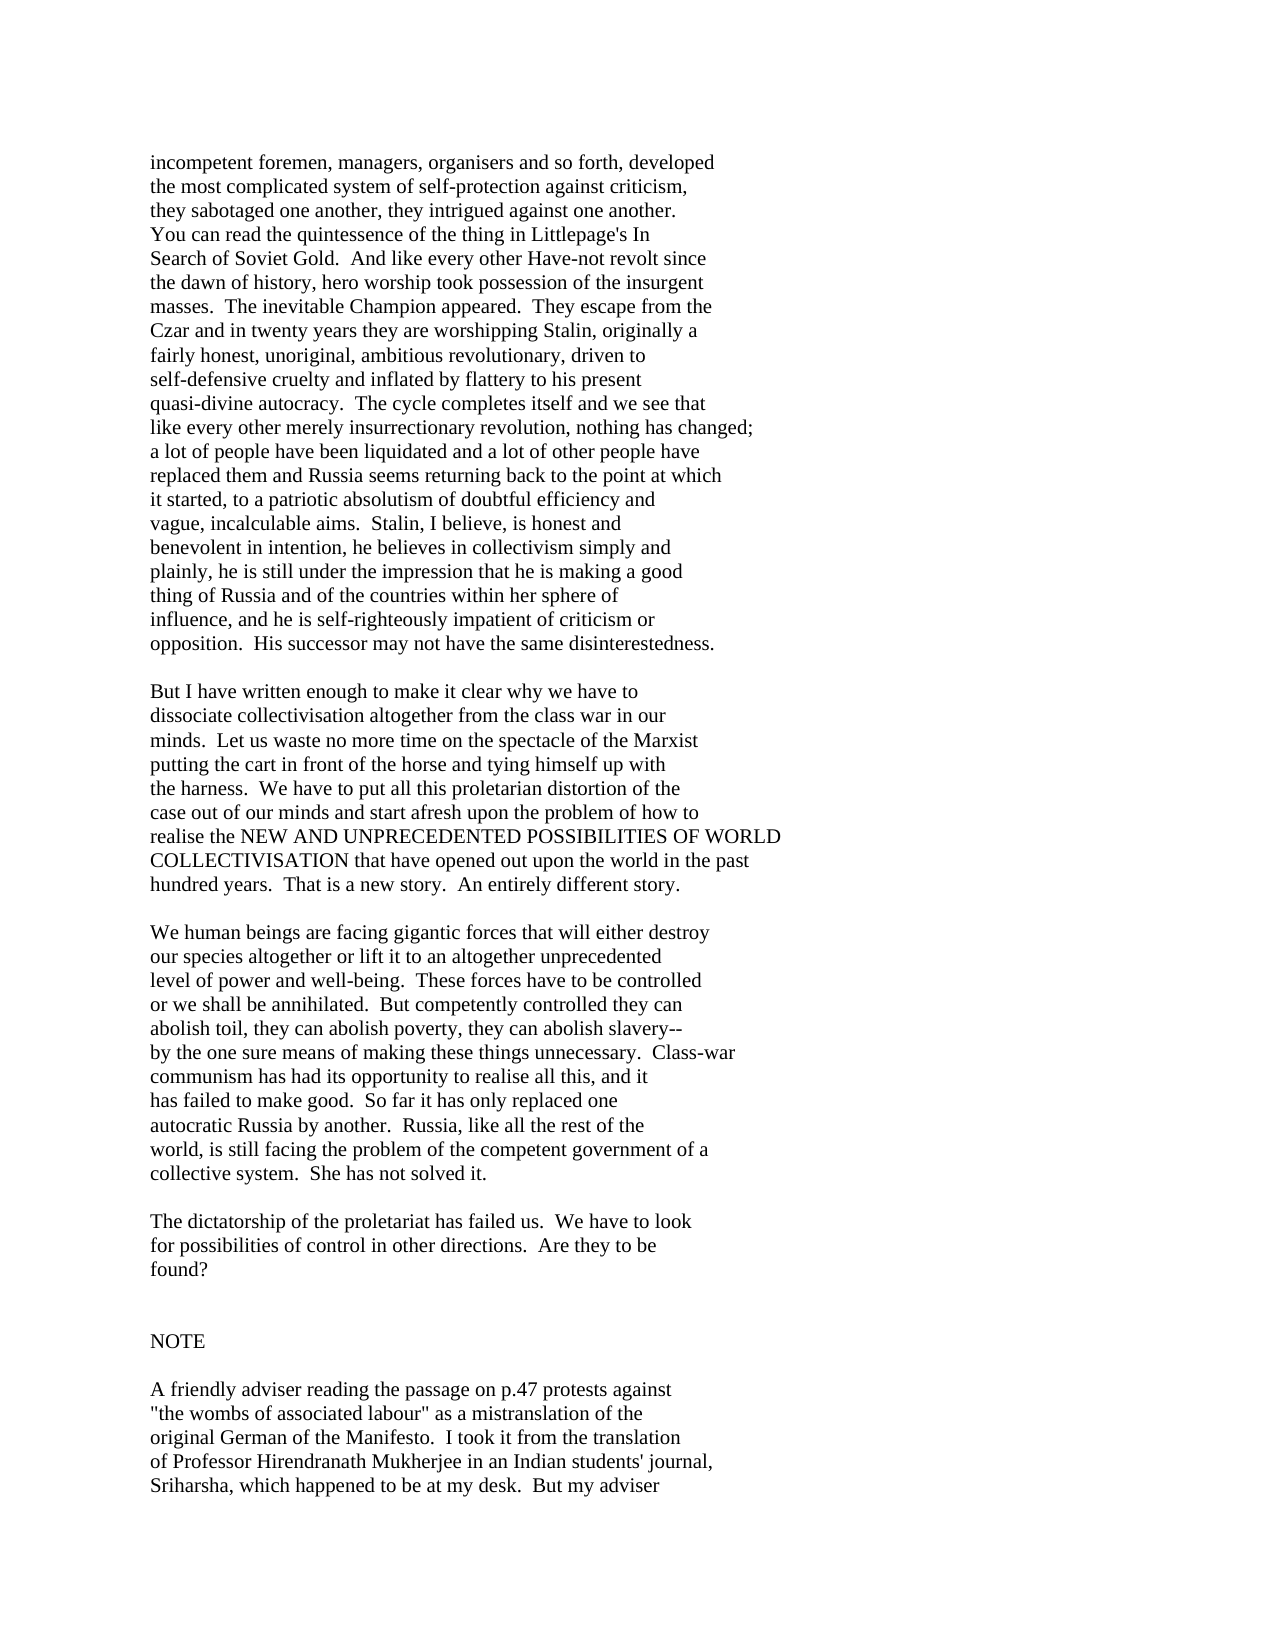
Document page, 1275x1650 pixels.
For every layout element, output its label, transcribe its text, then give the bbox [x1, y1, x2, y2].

text opposition. His successor may not have the same disinterestedness. [150, 631, 1125, 655]
text case out of our minds and start afresh upon the problem of how to [150, 800, 1125, 824]
text putting the cart in front of the horse and tying himself up with [150, 752, 1125, 776]
text hundred years. That is a new story. An entirely different story. [150, 872, 1125, 896]
text our species altogether or lift it to an altogether unprecedented [150, 944, 1125, 968]
text Search of Soviet Gold. And like every other Have-not revolt since [150, 246, 1125, 270]
text has failed to make good. So far it has only replaced one [150, 1088, 1125, 1112]
text self-defensive cruelty and inflated by flattery to his present [150, 367, 1125, 391]
text We human beings are facing gigantic forces that will either destroy [150, 920, 1125, 944]
text incompetent foremen, managers, organisers and so forth, developed [150, 150, 1125, 174]
text communism has had its opportunity to realise all this, and it [150, 1064, 1125, 1088]
text a lot of people have been liquidated and a lot of other people have [150, 439, 1125, 463]
text realise the NEW AND UNPRECEDENTED POSSIBILITIES OF WORLD [150, 824, 1125, 848]
text the harness. We have to put all this proletarian distortion of the [150, 776, 1125, 800]
text found? [150, 1257, 1125, 1281]
text the dawn of history, hero worship took possession of the insurgent [150, 270, 1125, 294]
text or we shall be annihilated. But competently controlled they can [150, 992, 1125, 1016]
text But I have written enough to make it clear why we have to [150, 679, 1125, 703]
text "the wombs of associated labour" as a mistranslation of the [150, 1401, 1125, 1425]
text vague, incalculable aims. Stalin, I believe, is honest and [150, 511, 1125, 535]
text they sabotaged one another, they intrigued against one another. [150, 198, 1125, 222]
text for possibilities of control in other directions. Are they to be [150, 1233, 1125, 1257]
text masses. The inevitable Champion appeared. They escape from the [150, 294, 1125, 318]
text Sriharsha, which happened to be at my desk. But my adviser [150, 1473, 1125, 1497]
text collective system. She has not solved it. [150, 1161, 1125, 1185]
text of Professor Hirendranath Mukherjee in an Indian students' journal, [150, 1449, 1125, 1473]
text COLLECTIVISATION that have opened out upon the world in the past [150, 848, 1125, 872]
text thing of Russia and of the countries within her sphere of [150, 583, 1125, 607]
text fairly honest, unoriginal, ambitious revolutionary, driven to [150, 342, 1125, 367]
text the most complicated system of self-protection against criticism, [150, 174, 1125, 198]
text world, is still facing the problem of the competent government of a [150, 1137, 1125, 1161]
text replaced them and Russia seems returning back to the point at which [150, 463, 1125, 487]
text abolish toil, they can abolish poverty, they can abolish slavery-- [150, 1016, 1125, 1040]
text autocratic Russia by another. Russia, like all the rest of the [150, 1112, 1125, 1137]
text it started, to a patriotic absolutism of doubtful efficiency and [150, 487, 1125, 511]
text NOTE [150, 1329, 1125, 1353]
text influence, and he is self-righteously impatient of criticism or [150, 607, 1125, 631]
text original German of the Manifesto. I took it from the translation [150, 1425, 1125, 1449]
text minds. Let us waste no more time on the spectacle of the Marxist [150, 727, 1125, 752]
text A friendly adviser reading the passage on p.47 protests against [150, 1377, 1125, 1401]
text level of power and well-being. These forces have to be controlled [150, 968, 1125, 992]
text by the one sure means of making these things unnecessary. Class-war [150, 1040, 1125, 1064]
text plainly, he is still under the impression that he is making a good [150, 559, 1125, 583]
text benevolent in intention, he believes in collectivism simply and [150, 535, 1125, 559]
text You can read the quintessence of the thing in Littlepage's In [150, 222, 1125, 246]
text Czar and in twenty years they are worshipping Stalin, originally a [150, 318, 1125, 342]
text The dictatorship of the proletariat has failed us. We have to look [150, 1209, 1125, 1233]
text quasi-divine autocracy. The cycle completes itself and we see that [150, 391, 1125, 415]
text dissociate collectivisation altogether from the class war in our [150, 703, 1125, 727]
text like every other merely insurrectionary revolution, nothing has changed; [150, 415, 1125, 439]
